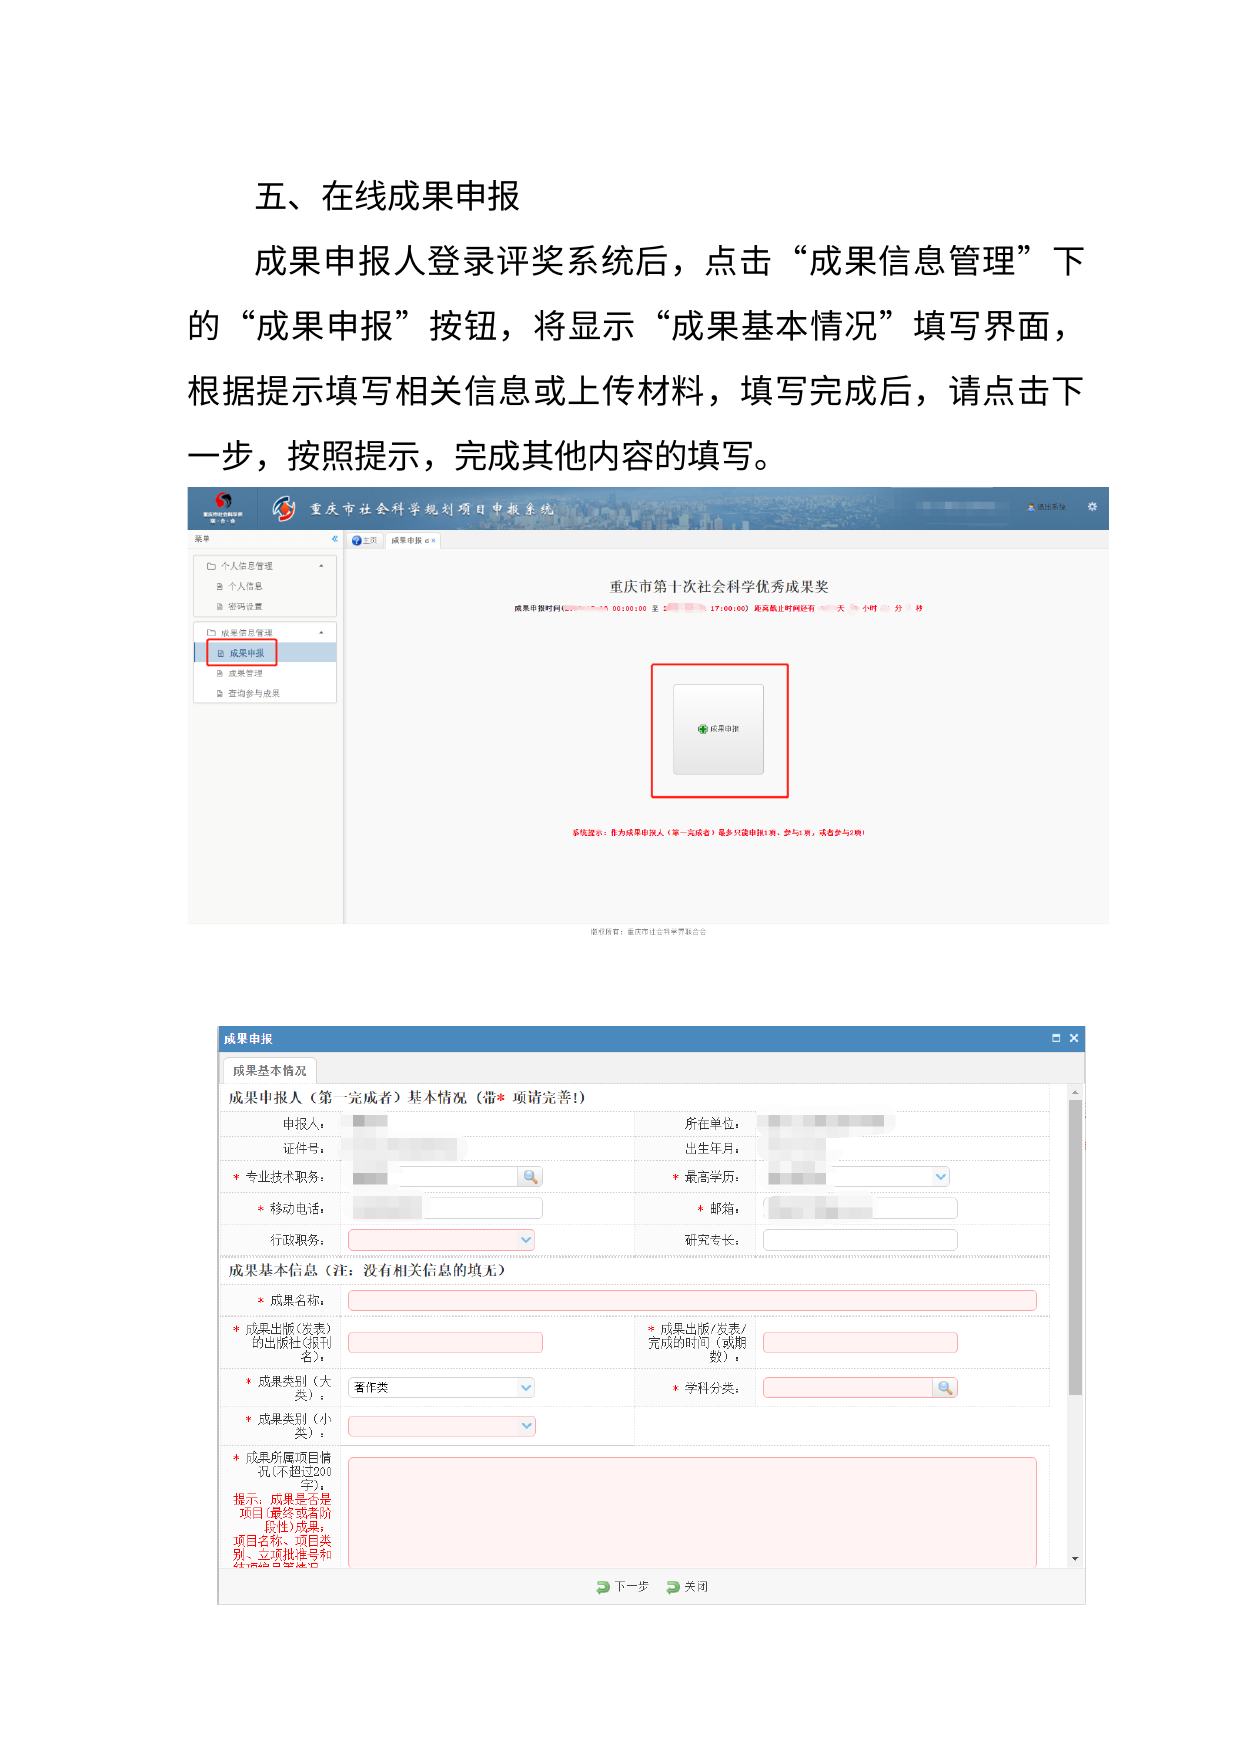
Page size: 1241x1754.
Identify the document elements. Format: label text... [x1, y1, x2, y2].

text 五、在线成果申报 [187, 162, 1085, 227]
text 成果申报人登录评奖系统后，点击“成果信息管理”下的“成果申报”按钮，将显示“成果基本情况”填写界面，根据提示填写相关信息或上传材料，填写完成后，请点击下一步，按照提示，完成其他内容的填写。 [187, 227, 1085, 487]
picture [187, 487, 1109, 939]
picture [217, 1026, 1086, 1605]
